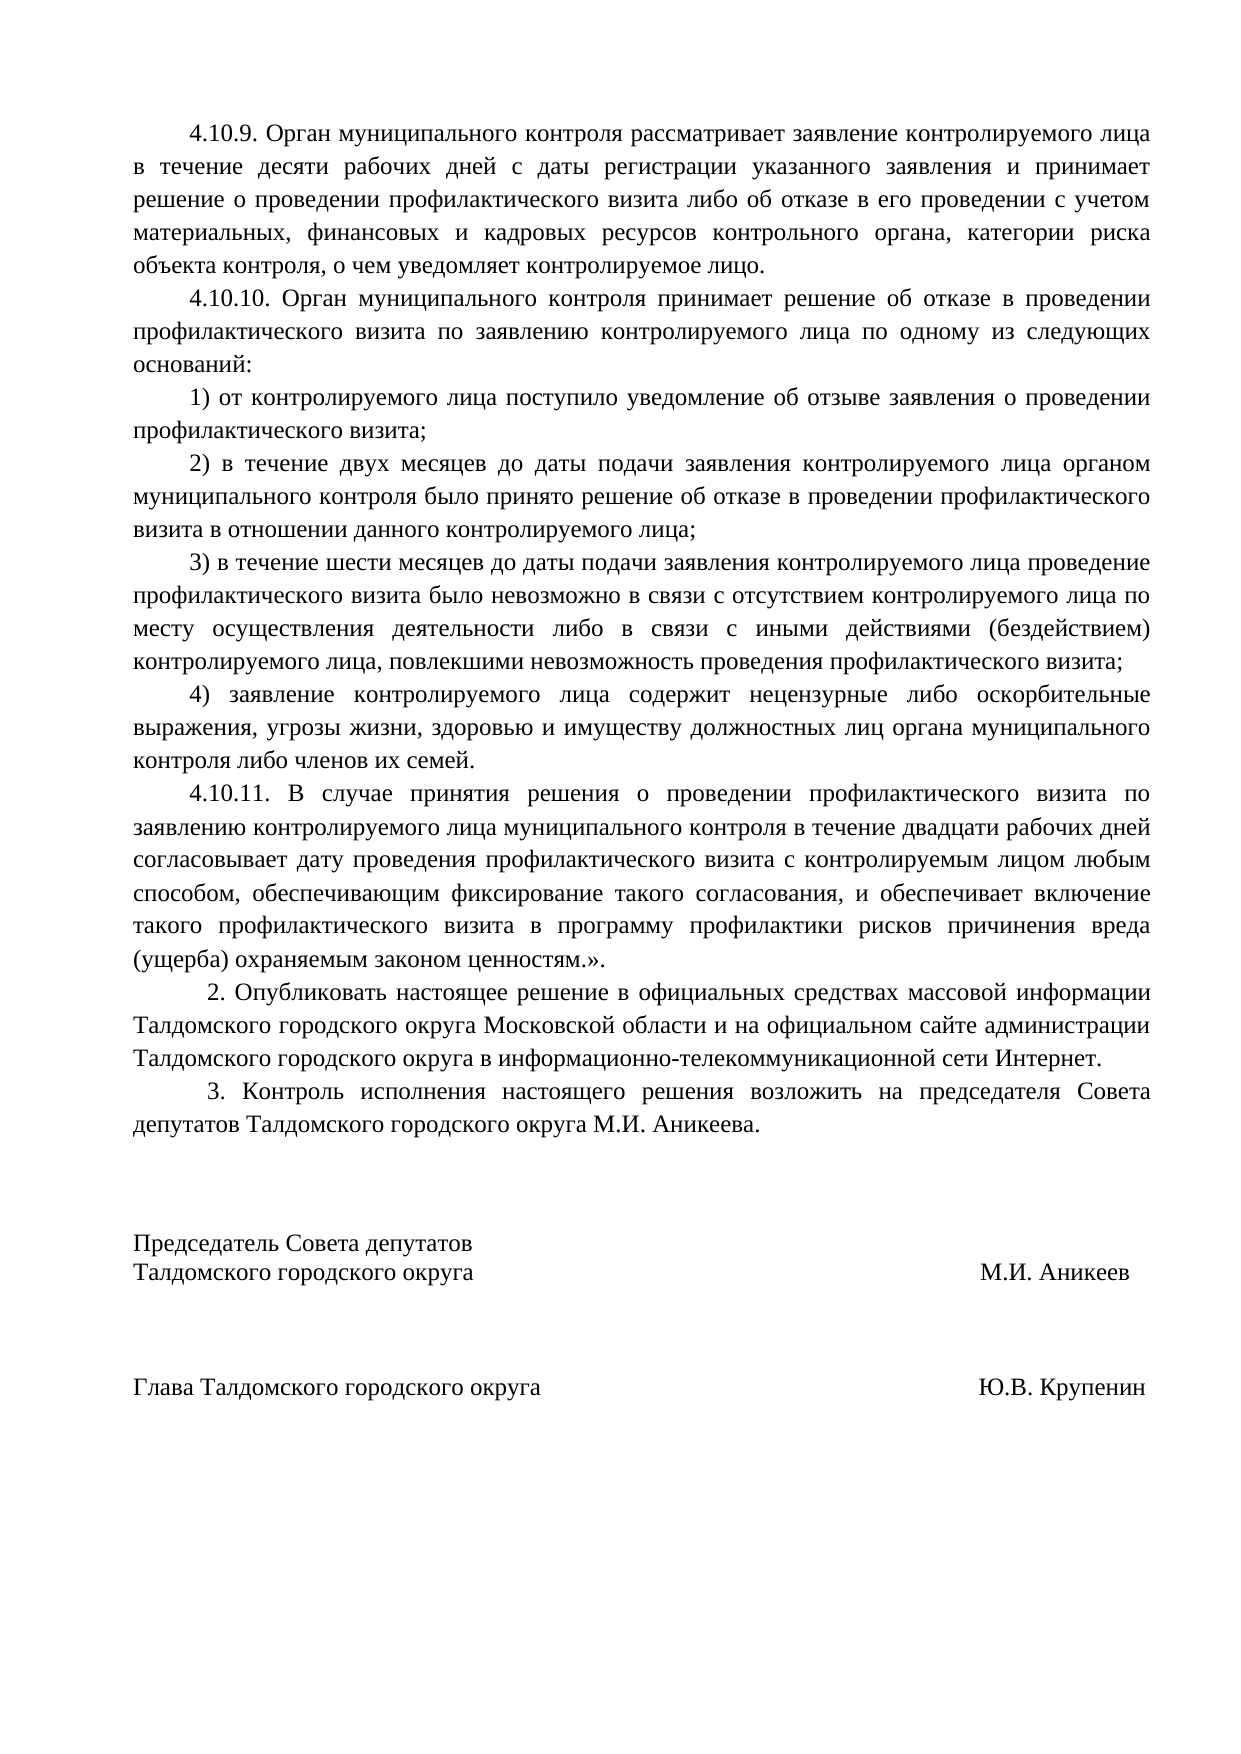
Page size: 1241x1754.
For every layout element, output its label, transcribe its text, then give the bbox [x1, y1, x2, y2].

text 3) в течение шести месяцев до даты подачи заявления контролируемого лица проведение профилактического визита было невозможно в связи с отсутствием контролируемого лица по месту осуществления деятельности либо в связи с иными действиями (бездействием) контролируемого лица, повлекшими невозможность проведения профилактического визита; [133, 547, 1152, 675]
text 2) в течение двух месяцев до даты подачи заявления контролируемого лица органом муниципального контроля было принято решение об отказе в проведении профилактического визита в отношении данного контролируемого лица; [133, 448, 1152, 543]
text 1) от контролируемого лица поступило уведомление об отзыве заявления о проведении профилактического визита; [133, 382, 1152, 444]
text 4.10.10. Орган муниципального контроля принимает решение об отказе в проведении профилактического визита по заявлению контролируемого лица по одному из следующих оснований: [133, 283, 1152, 378]
text 4) заявление контролируемого лица содержит нецензурные либо оскорбительные выражения, угрозы жизни, здоровью и имуществу должностных лиц органа муниципального контроля либо членов их семей. [133, 679, 1152, 774]
text 4.10.9. Орган муниципального контроля рассматривает заявление контролируемого лица в течение десяти рабочих дней с даты регистрации указанного заявления и принимает решение о проведении профилактического визита либо об отказе в его проведении с учетом материальных, финансовых и кадровых ресурсов контрольного органа, категории риска объекта контроля, о чем уведомляет контролируемое лицо. [133, 118, 1152, 279]
text 2. Опубликовать настоящее решение в официальных средствах массовой информации Талдомского городского округа Московской области и на официальном сайте администрации Талдомского городского округа в информационно-телекоммуникационной сети Интернет. [133, 977, 1152, 1071]
text Председатель Совета депутатов [133, 1228, 1152, 1257]
text 3. Контроль исполнения настоящего решения возложить на председателя Совета депутатов Талдомского городского округа М.И. Аникеева. [133, 1076, 1152, 1137]
text Талдомского городского округа М.И. Аникеев [133, 1257, 1152, 1286]
text 4.10.11. В случае принятия решения о проведении профилактического визита по заявлению контролируемого лица муниципального контроля в течение двадцати рабочих дней согласовывает дату проведения профилактического визита с контролируемым лицом любым способом, обеспечивающим фиксирование такого согласования, и обеспечивает включение такого профилактического визита в программу профилактики рисков причинения вреда (ущерба) охраняемым законом ценностям.». [133, 778, 1152, 972]
text Глава Талдомского городского округа Ю.В. Крупенин [133, 1372, 1152, 1401]
